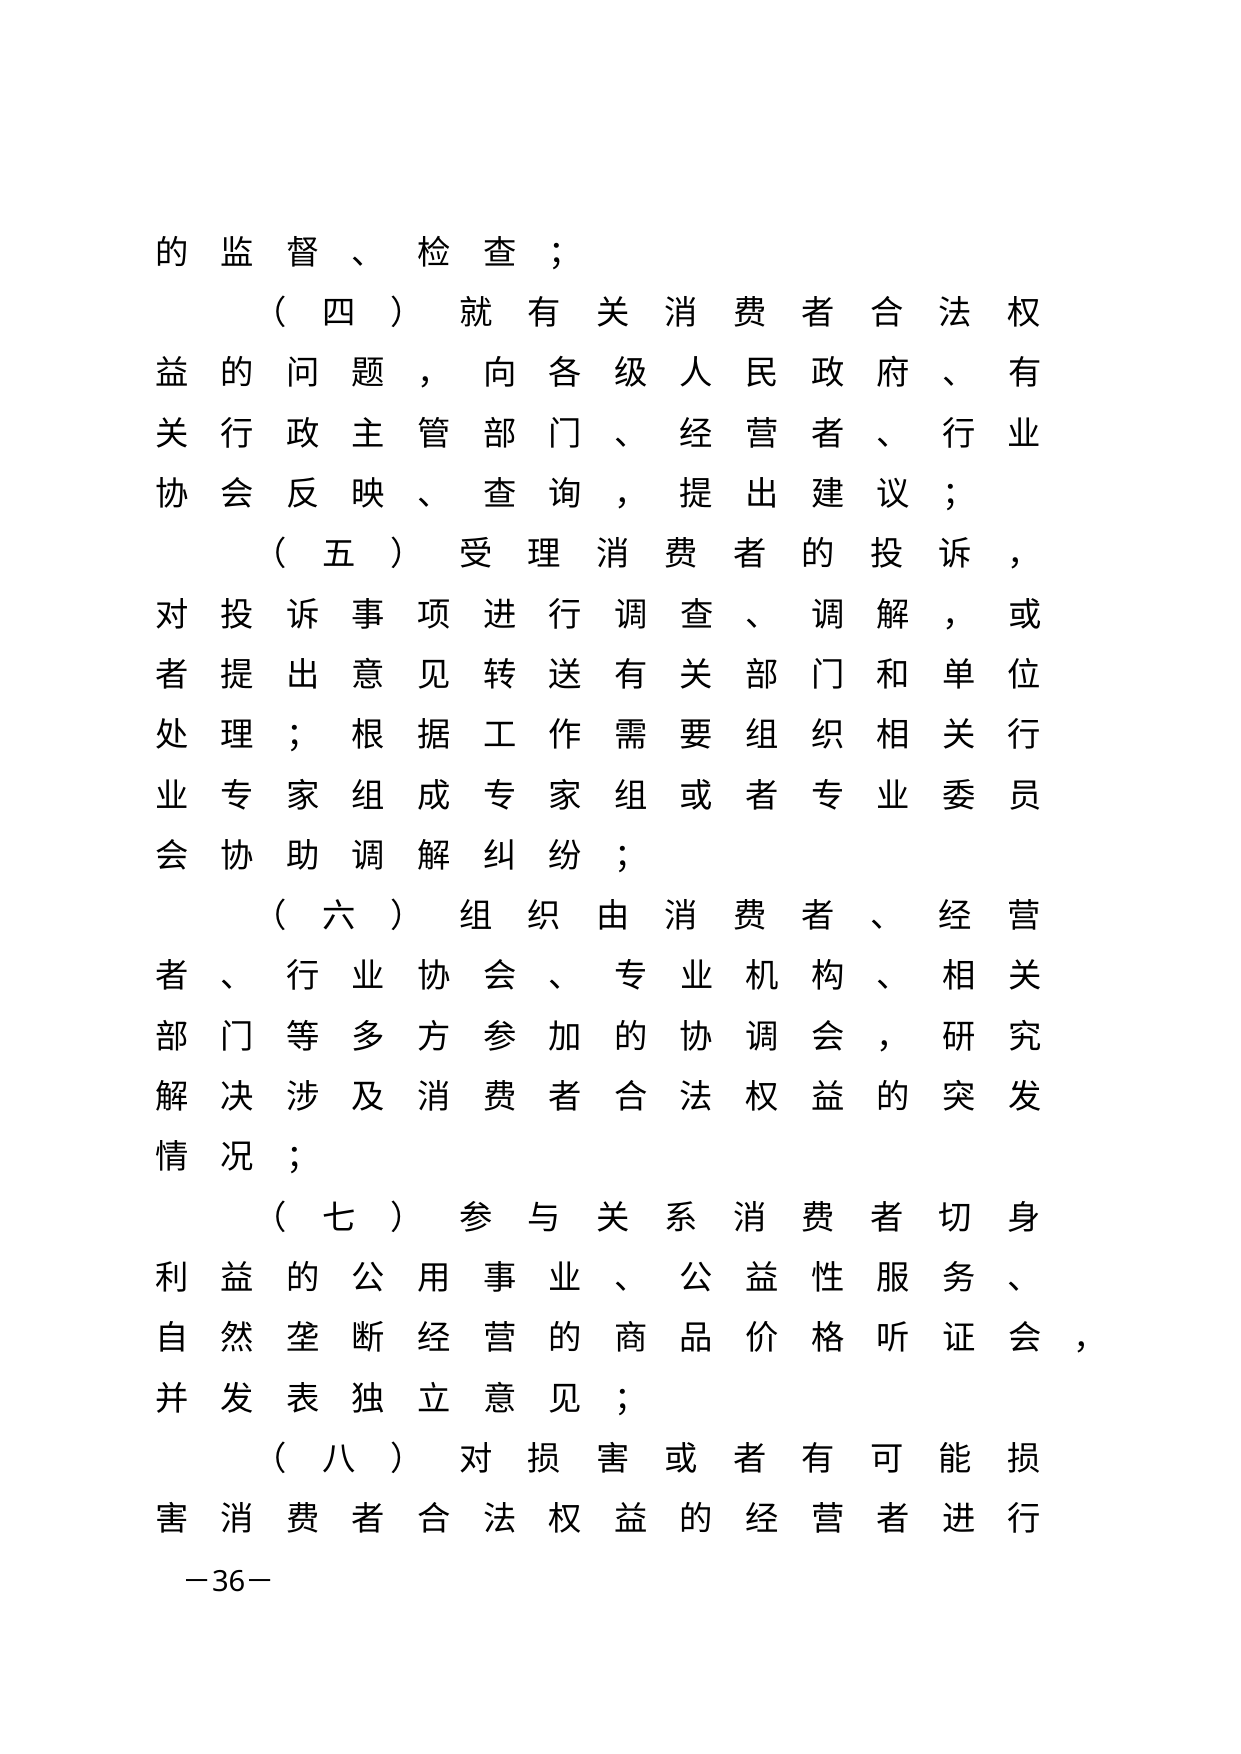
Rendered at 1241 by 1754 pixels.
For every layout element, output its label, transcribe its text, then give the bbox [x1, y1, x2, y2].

text （五）受理消费者的投诉，对投诉事项进行调查、调解，或者提出意见转送有关部门和单位处理；根据工作需要组织相关行业专家组成专家组或者专业委员会协助调解纠纷； [155, 521, 1073, 883]
text （八）对损害或者有可能损害消费者合法权益的经营者进行约谈，并可以邀请媒体参加； [155, 1426, 1073, 1546]
text （三）对商品和服务的质量、价格、售后服务以及消费者的意见进行调查、比较和分析，参与有关行政主管部门对商品和服务的监督、检查； [155, 219, 1073, 280]
text （四）就有关消费者合法权益的问题，向各级人民政府、有关行政主管部门、经营者、行业协会反映、查询，提出建议； [155, 280, 1073, 521]
text （七）参与关系消费者切身利益的公用事业、公益性服务、自然垄断经营的商品价格听证会，并发表独立意见； [155, 1184, 1073, 1426]
text （六）组织由消费者、经营者、行业协会、专业机构、相关部门等多方参加的协调会，研究解决涉及消费者合法权益的突发情况； [155, 883, 1073, 1184]
